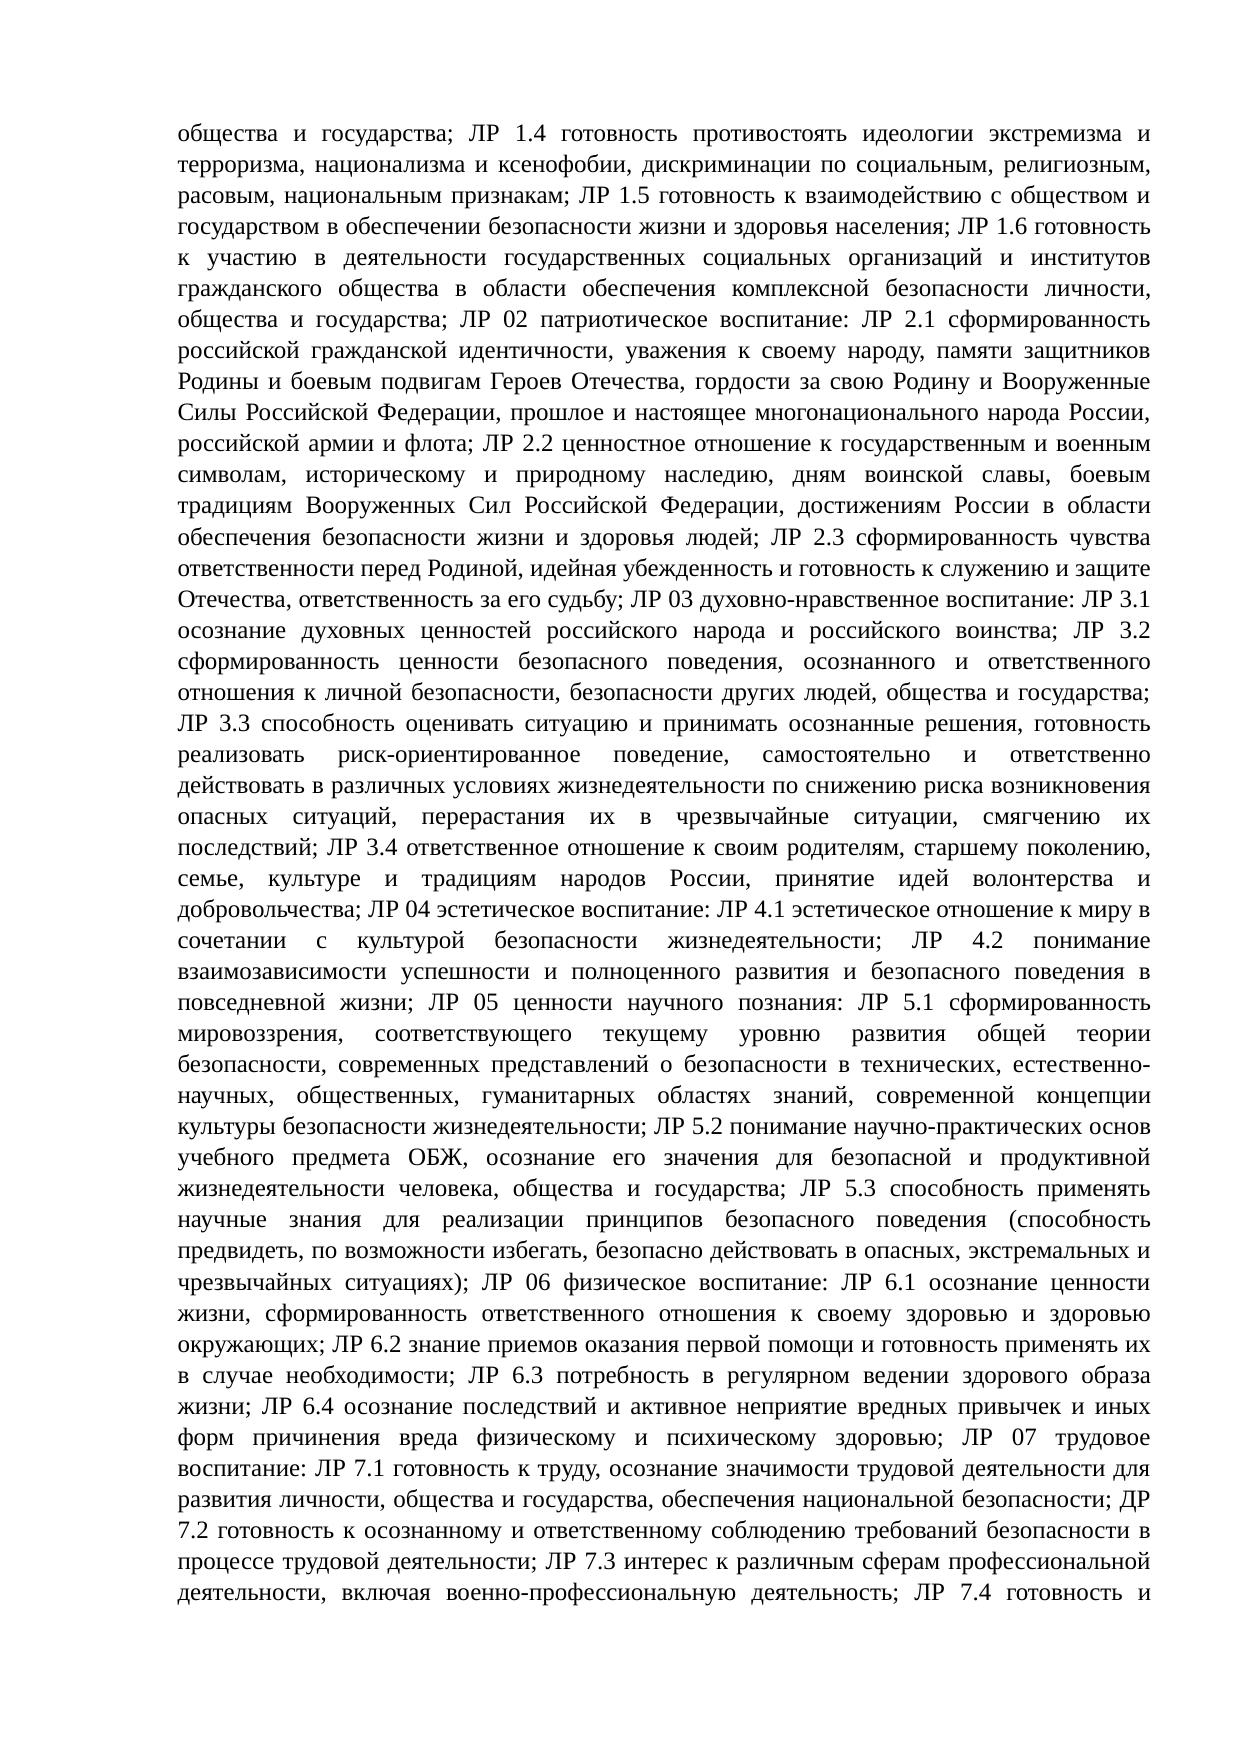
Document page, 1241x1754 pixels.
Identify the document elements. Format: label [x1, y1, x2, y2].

text [177, 118, 1152, 1606]
